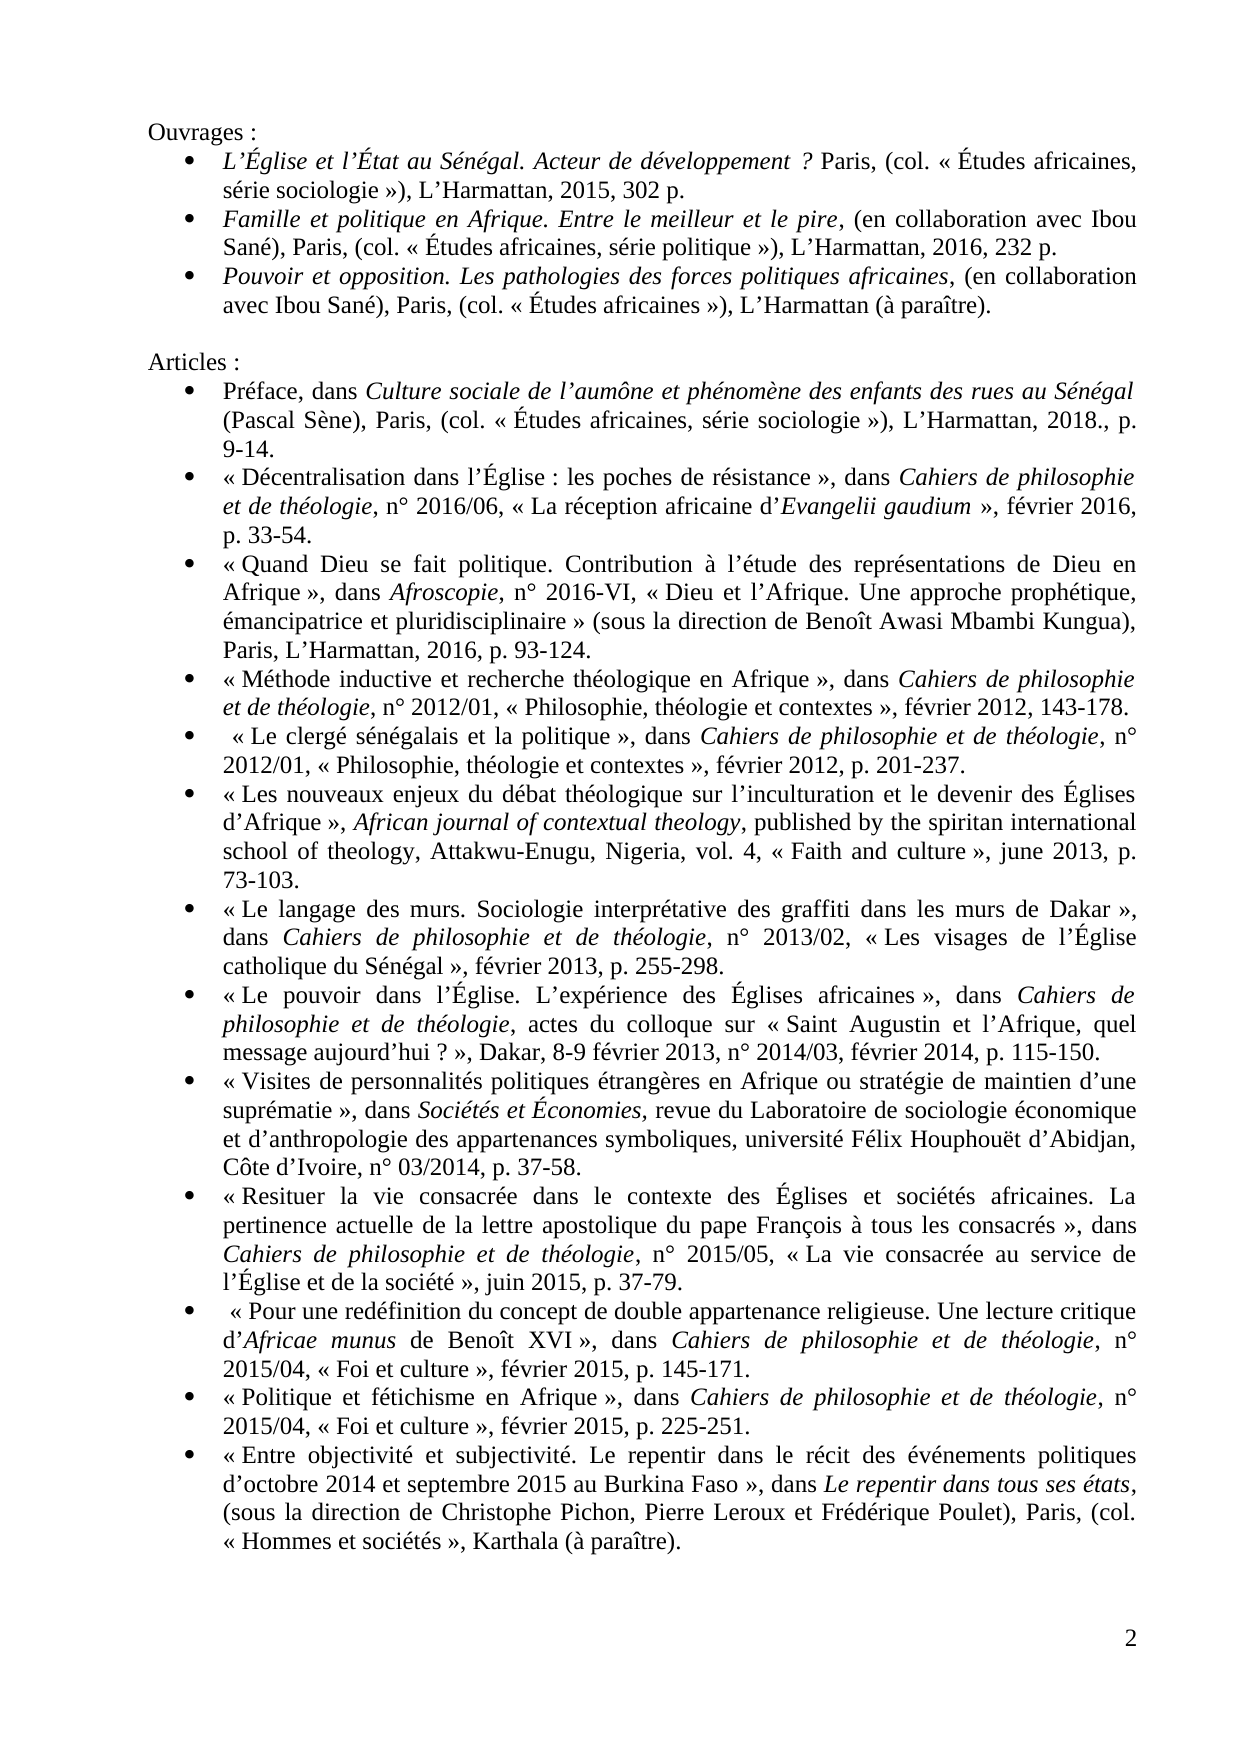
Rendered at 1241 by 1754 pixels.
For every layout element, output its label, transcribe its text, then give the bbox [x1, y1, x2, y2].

list Famille et politique en Afrique. Entre le meilleur et le pire, (en collaboration avec Ibou Sané), Paris, (col. « Études africaines, série politique »), L’Harmattan, 2016, 232 p. [185, 204, 1137, 261]
text Ouvrages : [148, 117, 1137, 146]
list « Méthode inductive et recherche théologique en Afrique », dans Cahiers de philosophie et de théologie, n° 2012/01, « Philosophie, théologie et contextes », février 2012, 143-178. [185, 664, 1137, 721]
list « Politique et fétichisme en Afrique », dans Cahiers de philosophie et de théologie, n° 2015/04, « Foi et culture », février 2015, p. 225-251. [185, 1382, 1137, 1440]
list « Le langage des murs. Sociologie interprétative des graffiti dans les murs de Dakar », dans Cahiers de philosophie et de théologie, n° 2013/02, « Les visages de l’Église catholique du Sénégal », février 2013, p. 255-298. [185, 894, 1137, 980]
list « Les nouveaux enjeux du débat théologique sur l’inculturation et le devenir des Églises d’Afrique », African journal of contextual theology, published by the spiritan international school of theology, Attakwu-Enugu, Nigeria, vol. 4, « Faith and culture », june 2013, p. 73-103. [185, 779, 1137, 894]
list Préface, dans Culture sociale de l’aumône et phénomène des enfants des rues au Sénégal (Pascal Sène), Paris, (col. « Études africaines, série sociologie »), L’Harmattan, 2018., p. 9-14. [185, 376, 1137, 462]
list « Le clergé sénégalais et la politique », dans Cahiers de philosophie et de théologie, n° 2012/01, « Philosophie, théologie et contextes », février 2012, p. 201-237. [185, 721, 1137, 779]
list « Pour une redéfinition du concept de double appartenance religieuse. Une lecture critique d’Africae munus de Benoît XVI », dans Cahiers de philosophie et de théologie, n° 2015/04, « Foi et culture », février 2015, p. 145-171. [185, 1296, 1137, 1382]
list « Décentralisation dans l’Église : les poches de résistance », dans Cahiers de philosophie et de théologie, n° 2016/06, « La réception africaine d’Evangelii gaudium », février 2016, p. 33-54. [185, 462, 1137, 549]
list Pouvoir et opposition. Les pathologies des forces politiques africaines, (en collaboration avec Ibou Sané), Paris, (col. « Études africaines »), L’Harmattan (à paraître). [185, 261, 1137, 319]
list « Entre objectivité et subjectivité. Le repentir dans le récit des événements politiques d’octobre 2014 et septembre 2015 au Burkina Faso », dans Le repentir dans tous ses états, (sous la direction de Christophe Pichon, Pierre Leroux et Frédérique Poulet), Paris, (col. « Hommes et sociétés », Karthala (à paraître). [185, 1440, 1137, 1555]
list L’Église et l’État au Sénégal. Acteur de développement ? Paris, (col. « Études africaines, série sociologie »), L’Harmattan, 2015, 302 p. [185, 146, 1137, 204]
list « Quand Dieu se fait politique. Contribution à l’étude des représentations de Dieu en Afrique », dans Afroscopie, n° 2016-VI, « Dieu et l’Afrique. Une approche prophétique, émancipatrice et pluridisciplinaire » (sous la direction de Benoît Awasi Mbambi Kungua), Paris, L’Harmattan, 2016, p. 93-124. [185, 549, 1137, 664]
text Articles : [148, 347, 1137, 376]
list « Le pouvoir dans l’Église. L’expérience des Églises africaines », dans Cahiers de philosophie et de théologie, actes du colloque sur « Saint Augustin et l’Afrique, quel message aujourd’hui ? », Dakar, 8-9 février 2013, n° 2014/03, février 2014, p. 115-150. [185, 980, 1137, 1066]
list « Resituer la vie consacrée dans le contexte des Églises et sociétés africaines. La pertinence actuelle de la lettre apostolique du pape François à tous les consacrés », dans Cahiers de philosophie et de théologie, n° 2015/05, « La vie consacrée au service de l’Église et de la société », juin 2015, p. 37-79. [185, 1181, 1137, 1296]
list « Visites de personnalités politiques étrangères en Afrique ou stratégie de maintien d’une suprématie », dans Sociétés et Économies, revue du Laboratoire de sociologie économique et d’anthropologie des appartenances symboliques, université Félix Houphouët d’Abidjan, Côte d’Ivoire, n° 03/2014, p. 37-58. [185, 1066, 1137, 1181]
